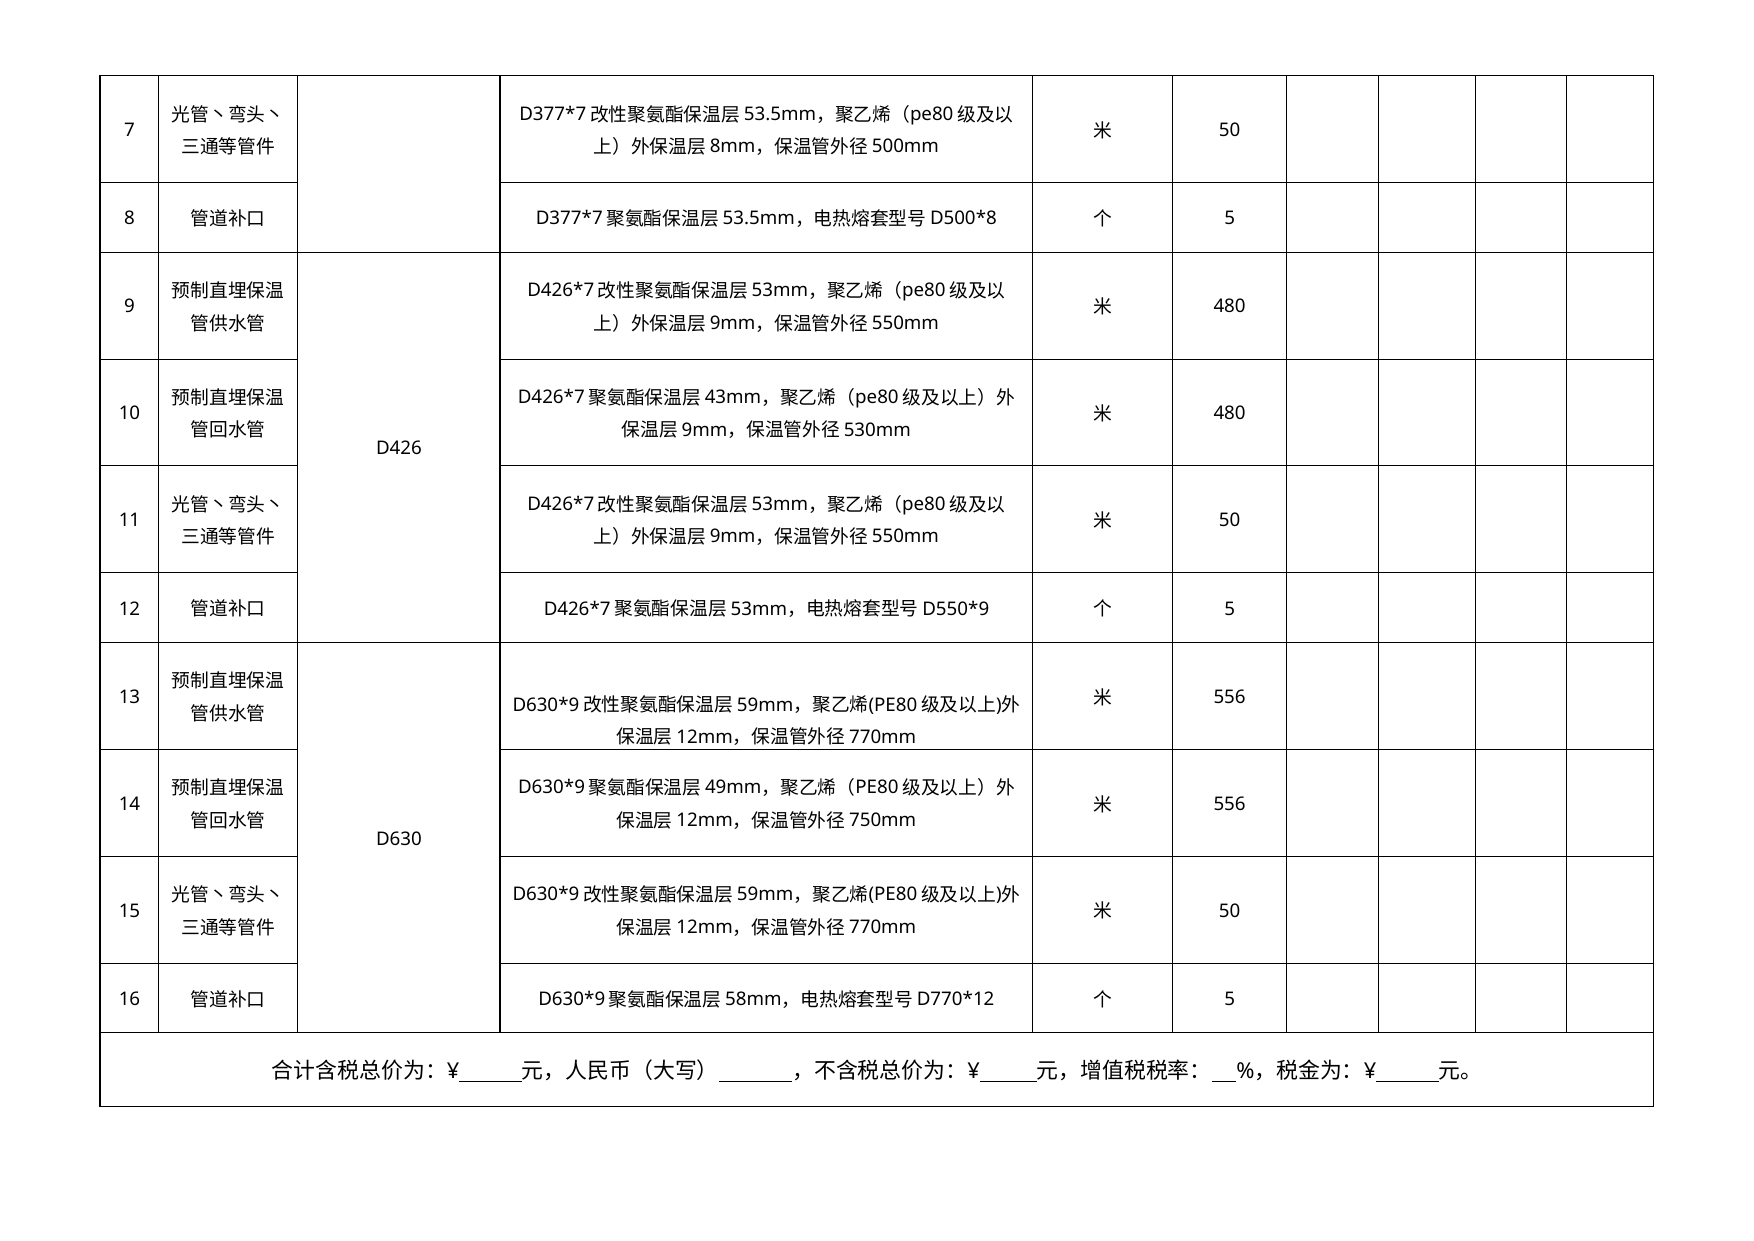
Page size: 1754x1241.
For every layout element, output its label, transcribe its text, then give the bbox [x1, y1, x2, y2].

table_cell [1476, 857, 1566, 963]
table_cell 米 [1033, 253, 1172, 358]
table_cell [1287, 643, 1378, 749]
table_cell [1287, 750, 1378, 856]
table_cell 14 [101, 750, 158, 856]
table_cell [501, 76, 1032, 182]
table_cell D426 [298, 253, 499, 642]
table_cell [1567, 466, 1653, 572]
table_cell 5 [1173, 573, 1286, 642]
table_cell [1476, 466, 1566, 572]
table_cell 光管丶弯头丶三通等管件 [159, 466, 297, 572]
table_cell [1476, 183, 1566, 252]
table_cell 13 [101, 643, 158, 749]
table_cell [1379, 183, 1475, 252]
table_cell 16 [101, 964, 158, 1032]
table_cell [1379, 76, 1475, 182]
table_cell [1379, 253, 1475, 358]
table_cell 50 [1173, 76, 1286, 182]
table_cell [1379, 857, 1475, 963]
table_cell [1379, 466, 1475, 572]
table_cell 米 [1033, 76, 1172, 182]
table_cell 合计含税总价为：¥ 元，人民币（大写） ，不含税总价为：¥ 元，增值税税率： %，税金为：¥ 元。 [101, 1033, 1653, 1106]
table_cell [1476, 964, 1566, 1032]
table_cell [1287, 76, 1378, 182]
table_cell 光管丶弯头丶三通等管件 [159, 857, 297, 963]
table_cell 管道补口 [159, 964, 297, 1032]
table_cell 米 [1033, 857, 1172, 963]
table_cell D630*9改性聚氨酯保温层59mm，聚乙烯(PE80级及以上)外保温层12mm，保温管外径770mm [501, 643, 1032, 749]
table_cell D630*9改性聚氨酯保温层59mm，聚乙烯(PE80级及以上)外保温层12mm，保温管外径770mm [501, 857, 1032, 963]
table_cell 15 [101, 857, 158, 963]
table_cell [1379, 643, 1475, 749]
table_cell 米 [1033, 643, 1172, 749]
table_cell [1476, 76, 1566, 182]
table_cell [1567, 360, 1653, 465]
table_cell 预制直埋保温管回水管 [159, 750, 297, 856]
table_cell D377*7聚氨酯保温层53.5mm，电热熔套型号D500*8 [501, 183, 1032, 252]
table_cell 个 [1033, 183, 1172, 252]
table_cell 个 [1033, 964, 1172, 1032]
table_cell D630*9聚氨酯保温层58mm，电热熔套型号D770*12 [501, 964, 1032, 1032]
table_cell [1287, 253, 1378, 358]
table_cell 米 [1033, 466, 1172, 572]
table_cell [1476, 573, 1566, 642]
table_cell 10 [101, 360, 158, 465]
table_cell 个 [1033, 573, 1172, 642]
table_cell 8 [101, 183, 158, 252]
table_cell 预制直埋保温管供水管 [159, 643, 297, 749]
table_cell 50 [1173, 466, 1286, 572]
table_cell D630 [298, 643, 499, 1032]
table_cell 7 [101, 76, 158, 182]
table_cell [1567, 750, 1653, 856]
table_cell [1476, 253, 1566, 358]
table_cell [1567, 253, 1653, 358]
table_cell [1476, 360, 1566, 465]
table_cell 米 [1033, 750, 1172, 856]
table_cell D426*7聚氨酯保温层53mm，电热熔套型号D550*9 [501, 573, 1032, 642]
table_cell 556 [1173, 750, 1286, 856]
table_cell D426*7聚氨酯保温层43mm，聚乙烯（pe80级及以上）外保温层9mm，保温管外径530mm [501, 360, 1032, 465]
table_cell [1287, 964, 1378, 1032]
table_cell D426*7改性聚氨酯保温层53mm，聚乙烯（pe80级及以上）外保温层9mm，保温管外径550mm [501, 466, 1032, 572]
table_cell 9 [101, 253, 158, 358]
table_cell [1287, 360, 1378, 465]
table_cell 管道补口 [159, 573, 297, 642]
table_cell [1476, 750, 1566, 856]
table_cell 预制直埋保温管回水管 [159, 360, 297, 465]
table_cell [1379, 964, 1475, 1032]
table_cell [1287, 573, 1378, 642]
table_cell 管道补口 [159, 183, 297, 252]
table_cell [1379, 360, 1475, 465]
table_cell [1567, 76, 1653, 182]
table_cell [1379, 750, 1475, 856]
table_cell 50 [1173, 857, 1286, 963]
table_cell [1567, 643, 1653, 749]
table_cell [1287, 183, 1378, 252]
table_cell D630*9聚氨酯保温层49mm，聚乙烯（PE80级及以上）外保温层12mm，保温管外径750mm [501, 750, 1032, 856]
table_cell 556 [1173, 643, 1286, 749]
table_cell [1567, 573, 1653, 642]
table_cell [1476, 643, 1566, 749]
table_cell [1567, 964, 1653, 1032]
table_cell 480 [1173, 360, 1286, 465]
table_cell 5 [1173, 183, 1286, 252]
table_cell [1379, 573, 1475, 642]
table_cell [1287, 857, 1378, 963]
table_cell 480 [1173, 253, 1286, 358]
table_cell [1567, 183, 1653, 252]
table_cell 5 [1173, 964, 1286, 1032]
table_cell 11 [101, 466, 158, 572]
table_cell D426*7改性聚氨酯保温层53mm，聚乙烯（pe80级及以上）外保温层9mm，保温管外径550mm [501, 253, 1032, 358]
table_cell [1567, 857, 1653, 963]
table_cell [1287, 466, 1378, 572]
table_cell 米 [1033, 360, 1172, 465]
table_cell 预制直埋保温管供水管 [159, 253, 297, 358]
table_cell 12 [101, 573, 158, 642]
table_cell 光管丶弯头丶三通等管件 [159, 76, 297, 182]
